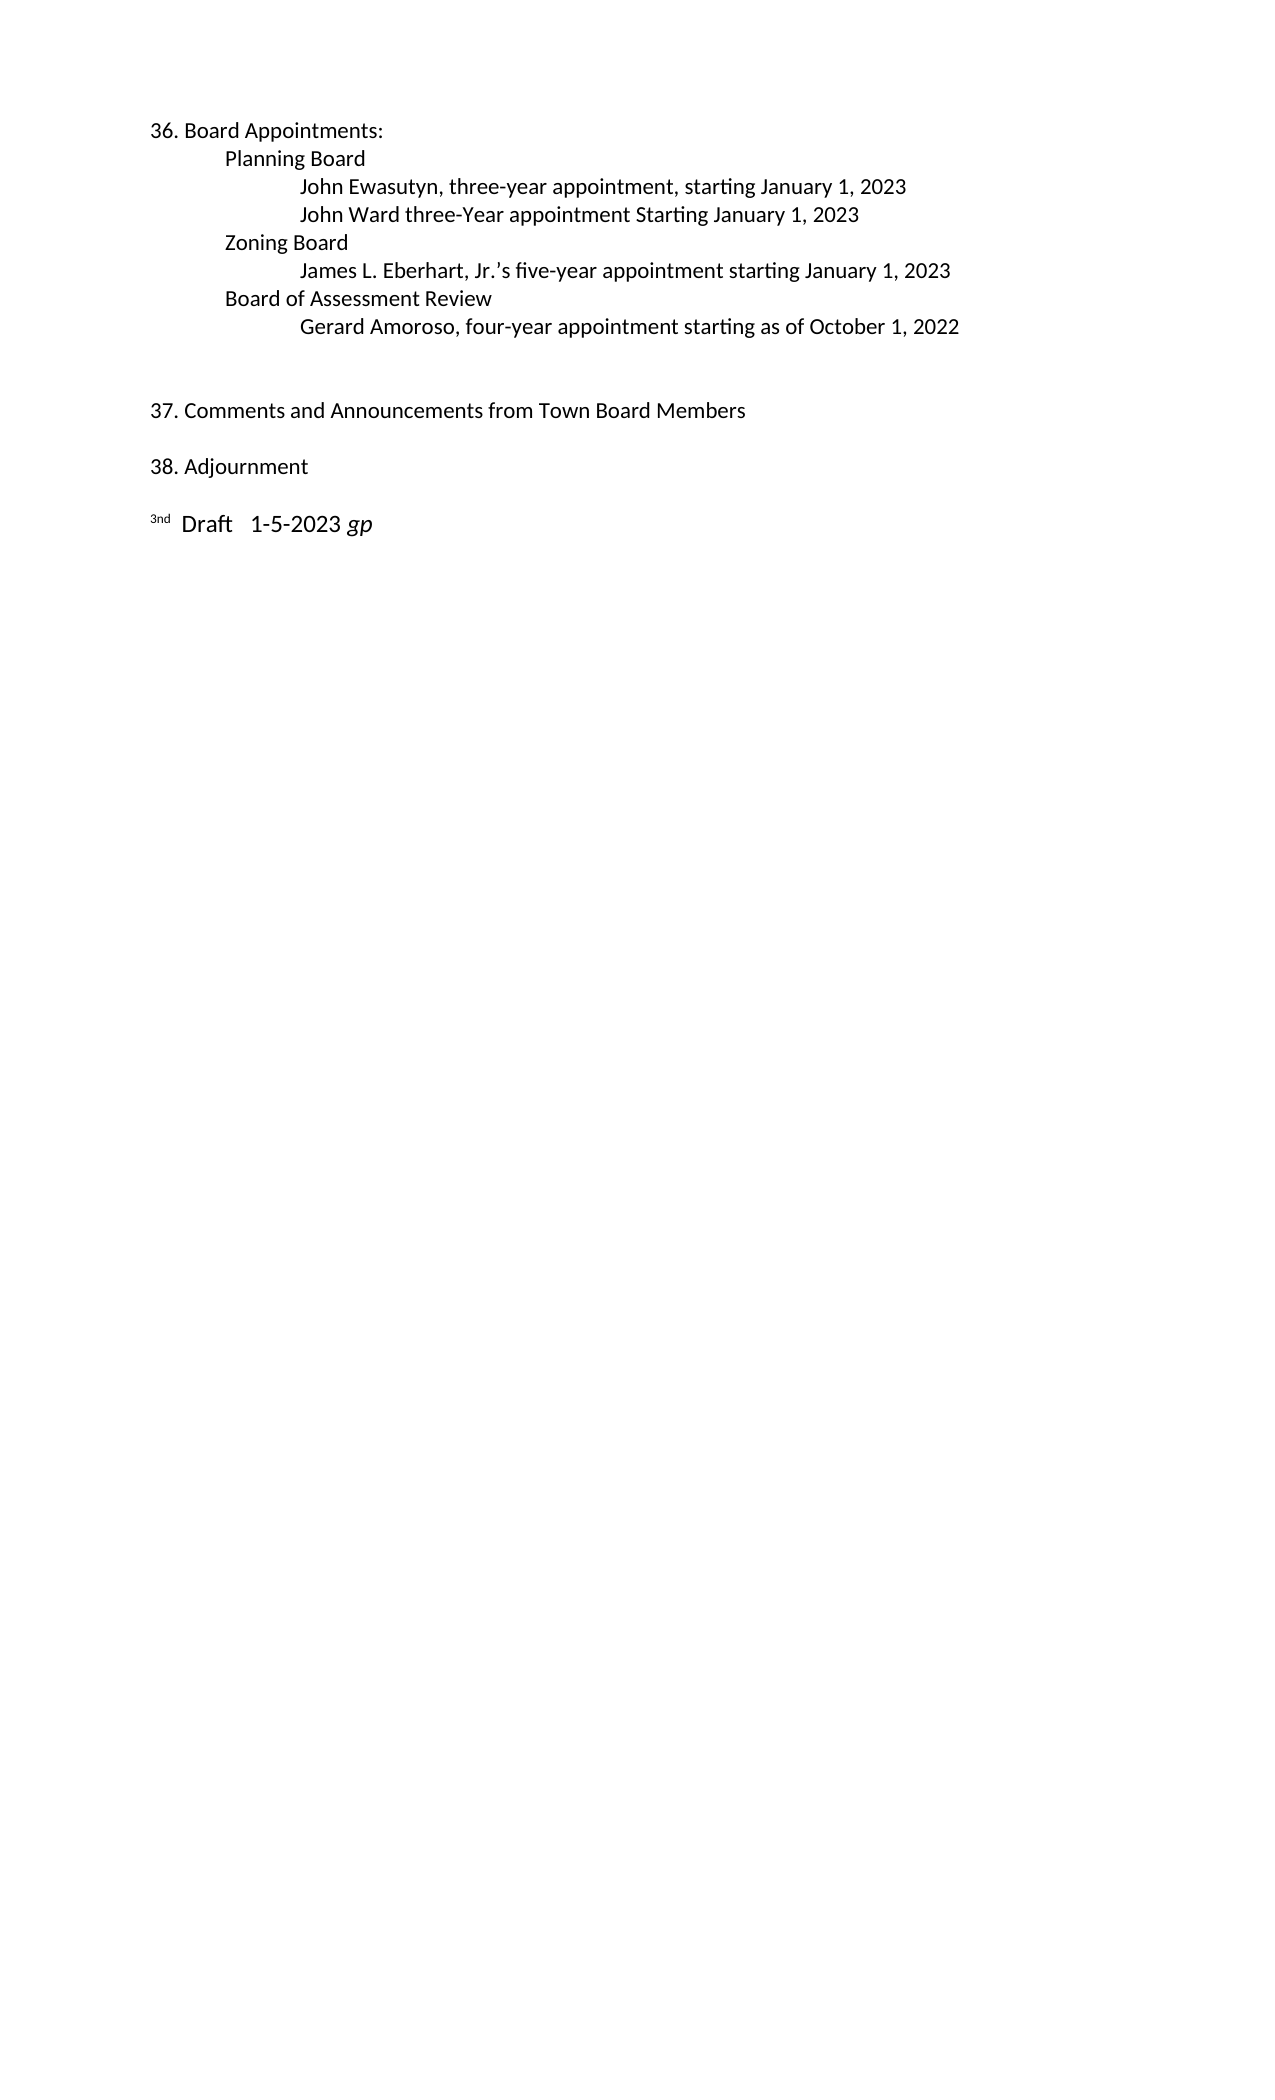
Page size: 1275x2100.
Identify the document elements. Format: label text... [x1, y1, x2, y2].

text Planning Board [150, 144, 1125, 172]
text Gerard Amoroso, four-year appointment starting as of October 1, 2022 [150, 312, 1125, 340]
text James L. Eberhart, Jr.’s five-year appointment starting January 1, 2023 [150, 256, 1125, 284]
text John Ewasutyn, three-year appointment, starting January 1, 2023 [150, 172, 1125, 200]
text 38. Adjournment [150, 452, 1125, 480]
text Board of Assessment Review [150, 284, 1125, 312]
text John Ward three-Year appointment Starting January 1, 2023 [150, 200, 1125, 228]
text 37. Comments and Announcements from Town Board Members [150, 396, 1125, 424]
text Zoning Board [150, 228, 1125, 256]
text 3nd Draft 1-5-2023 gp [150, 508, 1125, 539]
text 36. Board Appointments: [150, 116, 1125, 144]
